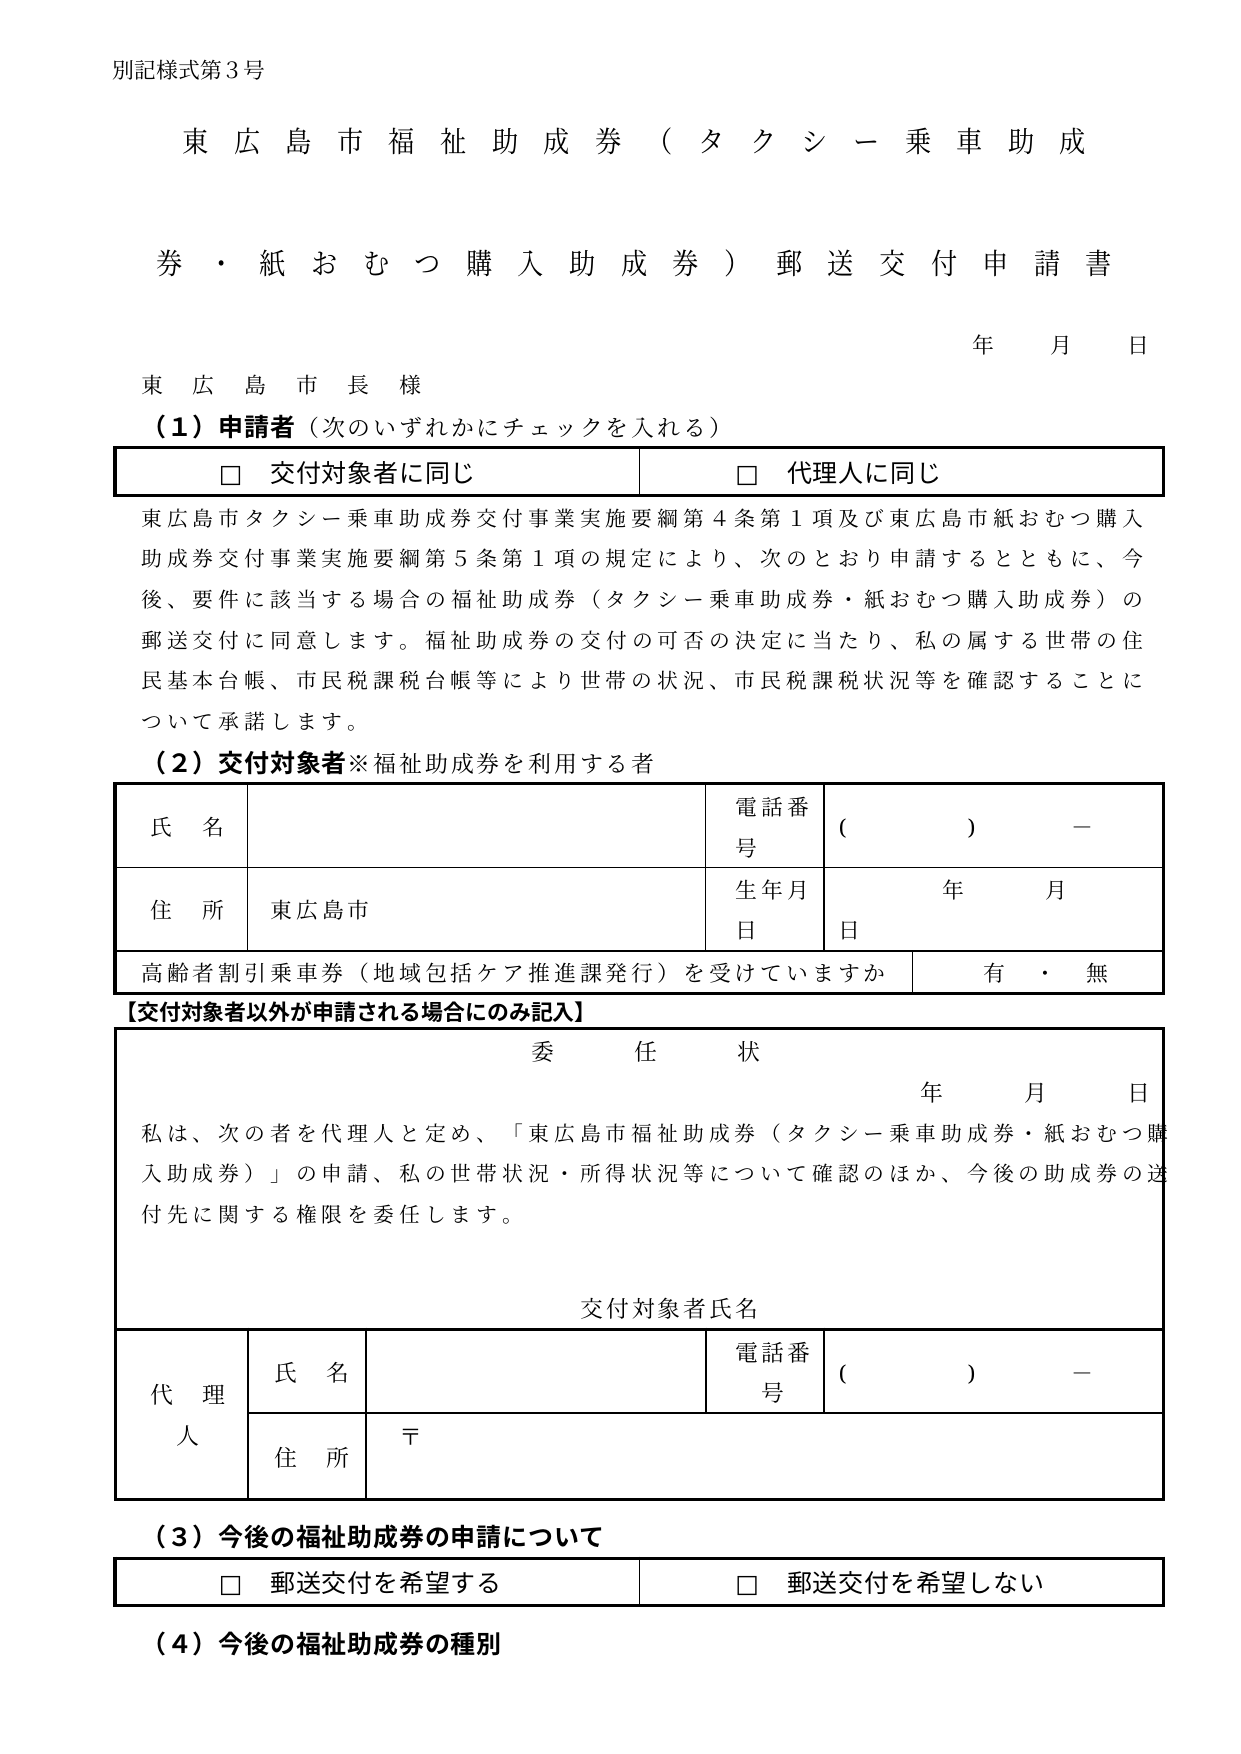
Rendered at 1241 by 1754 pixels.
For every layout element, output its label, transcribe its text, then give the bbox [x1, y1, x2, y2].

table_cell 電話番号 [706, 785, 823, 867]
table_header （３）今後の福祉助成券の申請について [115, 1515, 1163, 1557]
table_cell （１）申請者（次のいずれかにチェックを入れる） [115, 405, 1163, 446]
table_cell 有 ・ 無 [913, 952, 1162, 992]
table_cell □ 郵送交付を希望する [117, 1560, 639, 1604]
table_cell □ 郵送交付を希望しない [640, 1560, 1162, 1604]
table_cell 住 所 [249, 1414, 365, 1497]
table_header （４）今後の福祉助成券の種別 [115, 1622, 1163, 1663]
table_cell 住 所 [117, 868, 247, 950]
table_cell □ 交付対象者に同じ [117, 449, 639, 493]
table_cell □ 代理人に同じ [640, 449, 1162, 493]
table_cell 代 理 人 [117, 1331, 247, 1497]
table_cell 氏 名 [249, 1331, 365, 1412]
text 【交付対象者以外が申請される場合にのみ記入】 [115, 995, 1148, 1027]
table_cell 年 月 日 [825, 868, 1162, 950]
table_cell 東広島市 [248, 868, 705, 950]
table_cell 〒 [367, 1414, 1162, 1497]
table_cell 生年月日 [706, 868, 823, 950]
table_cell 東広島市タクシー乗車助成券交付事業実施要綱第４条第１項及び東広島市紙おむつ購入助成券交付事業実施要綱第５条第１項の規定により、次のとおり申請するとともに、今後、要件に該当する場合の福祉助成券（タクシー乗車助成券・紙おむつ購入助成券）の郵送交付に同意します。福祉助成券の交付の可否の決定に当たり、私の属する世帯の住民基本台帳、市民税課税台帳等により世帯の状況、市民税課税状況等を確認することについて承諾します。 [115, 497, 1163, 741]
table_cell [248, 785, 705, 867]
table_cell ( ) － [825, 1331, 1162, 1412]
table_cell （２）交付対象者※福祉助成券を利用する者 [115, 741, 1163, 782]
table_header 委 任 状 年 月 日 私は、次の者を代理人と定め、「東広島市福祉助成券（タクシー乗車助成券・紙おむつ購入助成券）」の申請、私の世帯状況・所得状況等について確認のほか、今後の助成券の送付先に関する権限を委任します。 交付対象者氏名 [117, 1030, 1162, 1328]
table_cell 氏 名 [117, 785, 247, 867]
table_cell 電話番号 [707, 1331, 823, 1412]
table_cell 高齢者割引乗車券（地域包括ケア推進課発行）を受けていますか [117, 952, 912, 992]
table_header 東広島市福祉助成券（タクシー乗車助成券・紙おむつ購入助成券）郵送交付申請書 年 月 日 東 広 島 市 長 様 [115, 99, 1163, 405]
table_cell [367, 1331, 705, 1412]
table_cell ( ) － [825, 785, 1162, 867]
